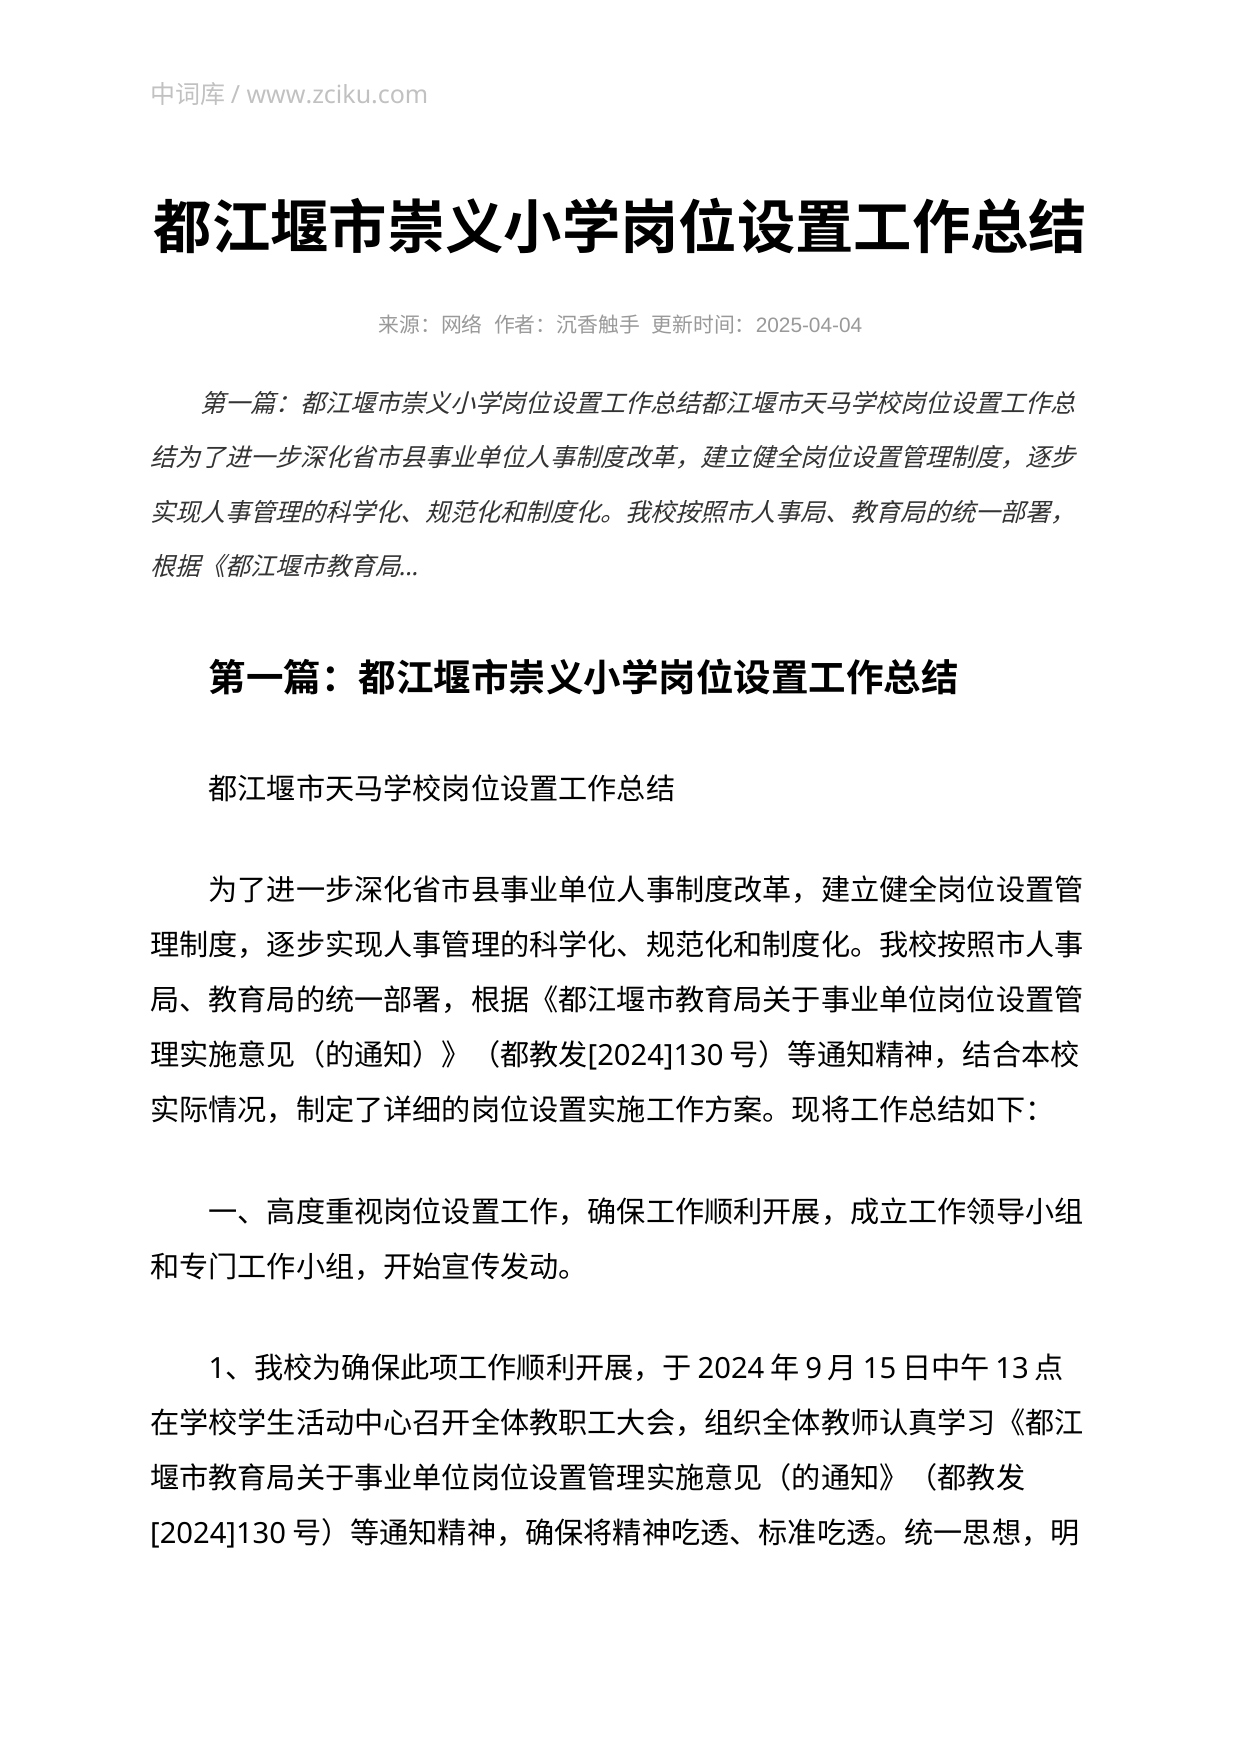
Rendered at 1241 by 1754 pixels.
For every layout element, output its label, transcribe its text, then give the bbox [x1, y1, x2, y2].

text 都江堰市天马学校岗位设置工作总结 [150, 765, 1090, 807]
text 第一篇：都江堰市崇义小学岗位设置工作总结都江堰市天马学校岗位设置工作总结为了进一步深化省市县事业单位人事制度改革，建立健全岗位设置管理制度，逐步实现人事管理的科学化、规范化和制度化。我校按照市人事局、教育局的统一部署，根据《都江堰市教育局... [150, 383, 1090, 583]
text 为了进一步深化省市县事业单位人事制度改革，建立健全岗位设置管理制度，逐步实现人事管理的科学化、规范化和制度化。我校按照市人事局、教育局的统一部署，根据《都江堰市教育局关于事业单位岗位设置管理实施意见（的通知）》（都教发[2024]130号）等通知精神，结合本校实际情况，制定了详细的岗位设置实施工作方案。现将工作总结如下： [150, 867, 1090, 1129]
text 一、高度重视岗位设置工作，确保工作顺利开展，成立工作领导小组和专门工作小组，开始宣传发动。 [150, 1188, 1090, 1286]
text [150, 1345, 1090, 1552]
subtitle 都江堰市崇义小学岗位设置工作总结 [150, 181, 1090, 266]
text 来源：网络 作者：沉香触手 更新时间：2025-04-04 [150, 313, 1090, 337]
text 第一篇：都江堰市崇义小学岗位设置工作总结 [150, 648, 1090, 702]
